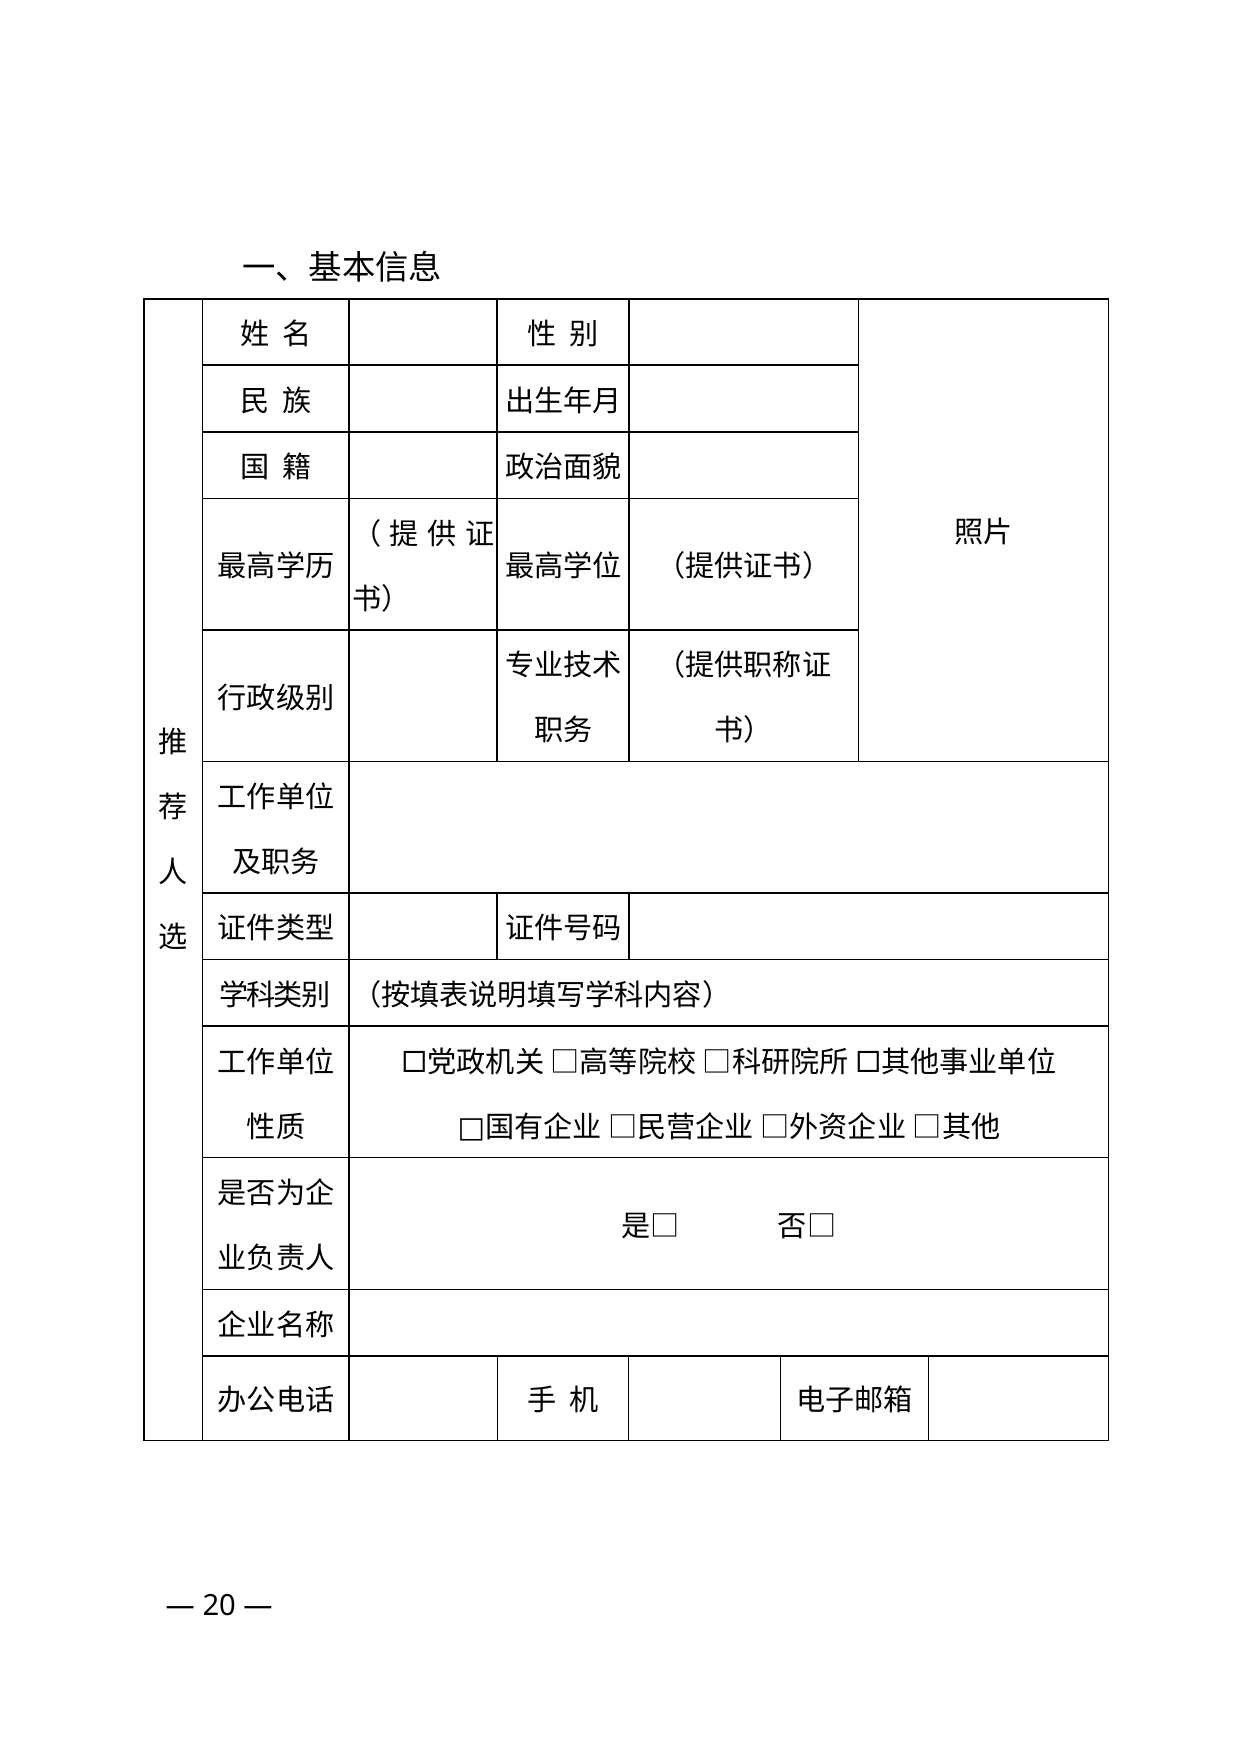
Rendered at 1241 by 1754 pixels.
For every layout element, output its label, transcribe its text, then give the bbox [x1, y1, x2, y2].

table_cell 企业名称 [203, 1290, 348, 1355]
table_cell [350, 1290, 1108, 1355]
table_header [350, 300, 496, 364]
table_cell （提供证书） [350, 499, 496, 629]
table_cell （提供职称证书） [630, 631, 858, 761]
table_cell [630, 433, 858, 497]
table_header [630, 300, 858, 364]
table_cell [629, 1357, 780, 1440]
table_cell [350, 631, 496, 761]
table_cell [350, 762, 1108, 892]
table_cell 是否为企业负责人 [203, 1158, 348, 1288]
table_cell （提供证书） [630, 499, 858, 629]
table_cell 证件号码 [498, 894, 628, 959]
table_cell [630, 894, 1108, 959]
table_cell 国 籍 [203, 433, 348, 497]
table_cell [350, 366, 496, 431]
table_header 性 别 [498, 300, 628, 364]
table_cell 行政级别 [203, 631, 348, 761]
table_cell 最高学历 [203, 499, 348, 629]
table_cell 手 机 [498, 1357, 628, 1440]
table_cell [350, 894, 496, 959]
table_cell 是□ 否□ [350, 1158, 1108, 1288]
table_cell 出生年月 [498, 366, 628, 431]
table_cell 工作单位 性质 [203, 1027, 348, 1157]
table_cell 证件类型 [203, 894, 348, 959]
table_cell [350, 1357, 497, 1440]
table_cell 党政机关 □高等院校 □科研院所 其他事业单位 □国有企业 □民营企业 □外资企业 □其他 [350, 1027, 1108, 1157]
table_cell [929, 1357, 1108, 1440]
table_cell 民 族 [203, 366, 348, 431]
table_cell 办公电话 [203, 1357, 348, 1440]
table_header 姓 名 [203, 300, 348, 364]
table_cell （按填表说明填写学科内容） [350, 960, 1108, 1025]
text 11.推荐渠道意见：须由负责人签字并加盖单位公章，意见中应明确写出是否同意推荐。自治区党委各部委、自治区各委办厅局推荐的，加盖有关部委办厅局公章；各设区市推荐的，应征求各市科技局、工业和信息化局、人力资源社会保障局、国资委意见后加盖市科协公章；其他渠道推荐的，由理事长（会长）签字，或理事长（会长）授权的副理事长（副会长）签字，加盖相应自治区科协所属各学会（协会、研究会）、高校科协、自治区级企业（园区）科协公章。 一、基本信息 [165, 233, 1087, 298]
table_header 照片 [859, 300, 1108, 761]
table_header 推 荐 人 选 [145, 300, 202, 1440]
table_cell [630, 366, 858, 431]
table_cell [350, 433, 496, 497]
table_cell 政治面貌 [498, 433, 628, 497]
table_cell 专业技术 职务 [498, 631, 628, 761]
table_cell 学科类别 [203, 960, 348, 1025]
table_cell 最高学位 [498, 499, 628, 629]
table_cell 工作单位及职务 [203, 762, 348, 892]
table_cell 电子邮箱 [781, 1357, 928, 1440]
